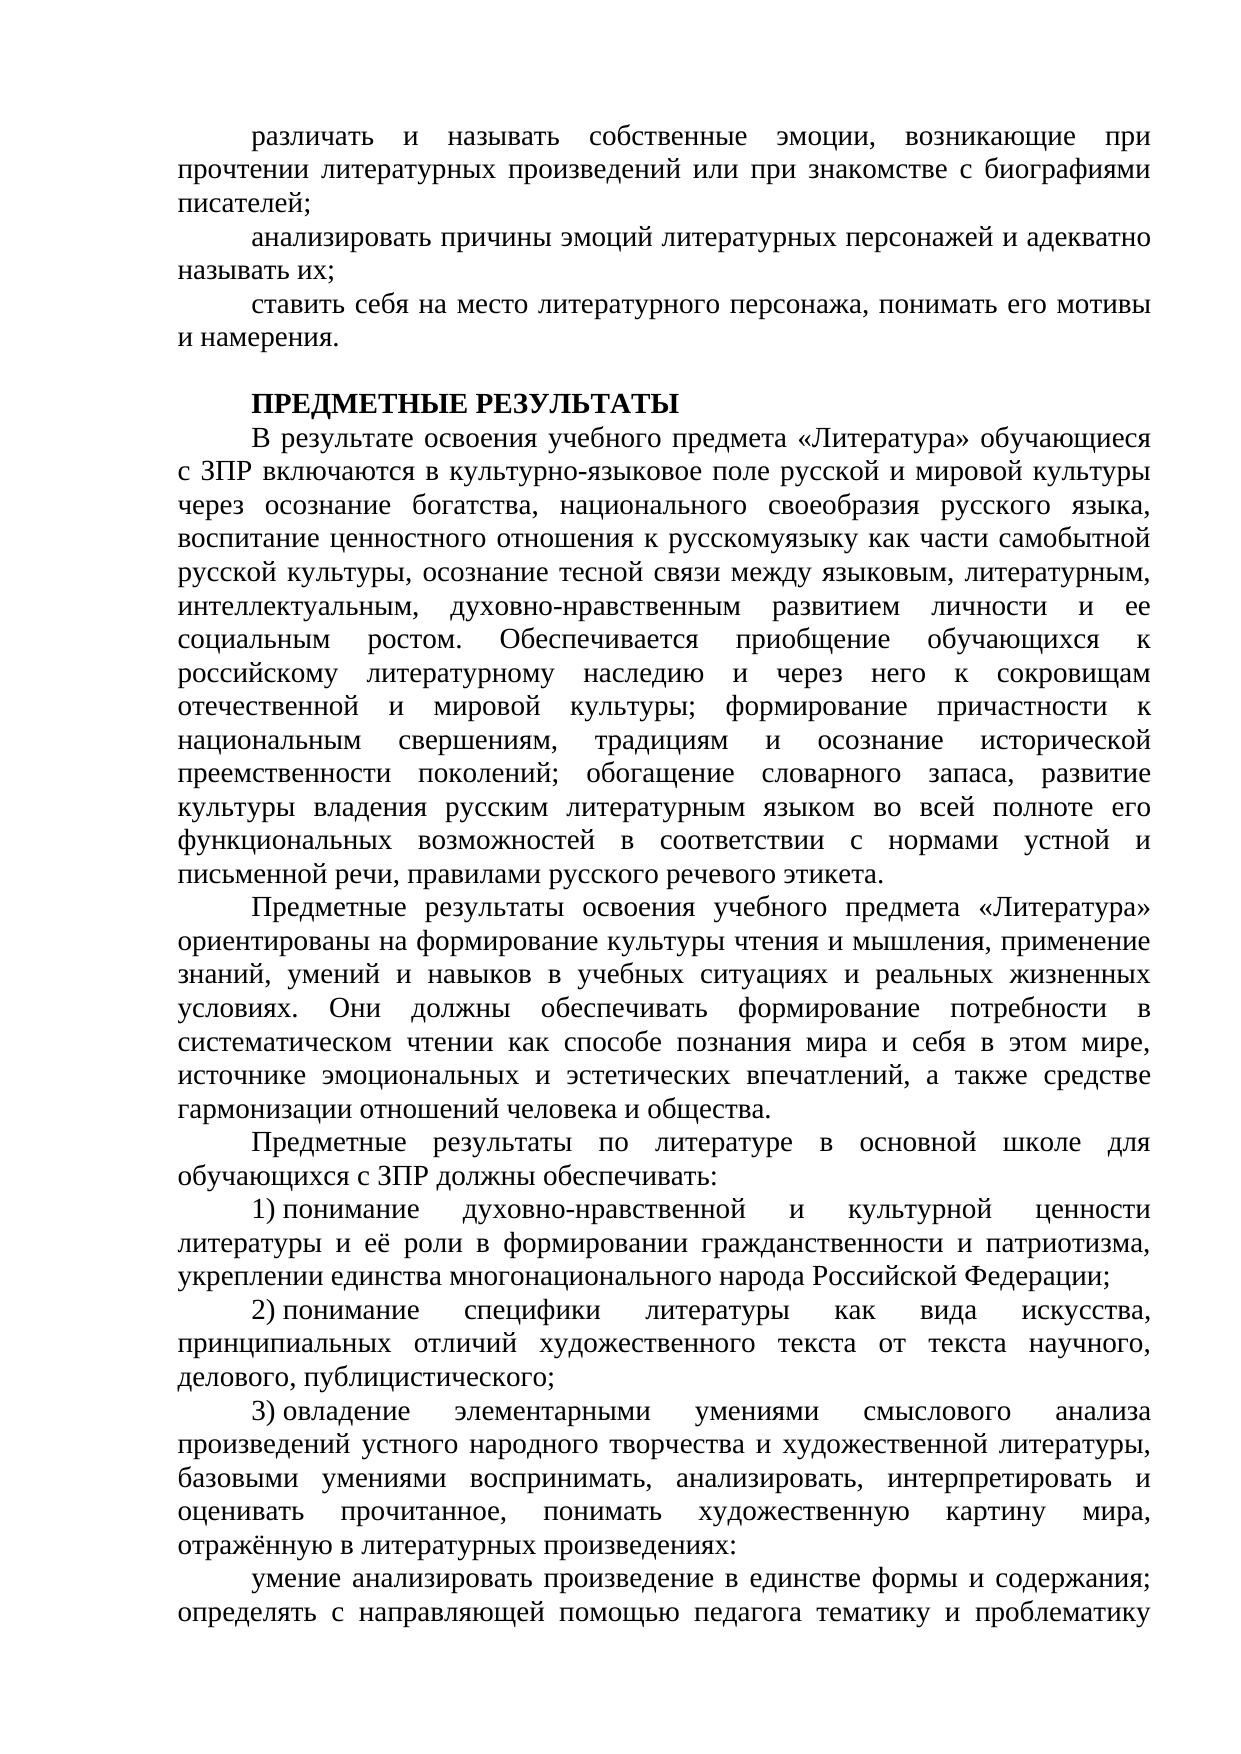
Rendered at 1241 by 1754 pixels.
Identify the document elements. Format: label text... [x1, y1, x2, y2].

text Предметные результаты освоения учебного предмета «Литература» ориентированы на формирование культуры чтения и мышления, применение знаний, умений и навыков в учебных ситуациях и реальных жизненных условиях. Они должны обеспечивать формирование потребности в систематическом чтении как способе познания мира и себя в этом мире, источнике эмоциональных и эстетических впечатлений, а также средстве гармонизации отношений человека и общества. [177, 889, 1152, 1124]
text 2) понимание специфики литературы как вида искусства, принципиальных отличий художественного текста от текста научного, делового, публицистического; [177, 1292, 1152, 1393]
text В результате освоения учебного предмета «Литература» обучающиеся с ЗПР включаются в культурно-языковое поле русской и мировой культуры через осознание богатства, национального своеобразия русского языка, воспитание ценностного отношения к русскомуязыку как части самобытной русской культуры, осознание тесной связи между языковым, литературным, интеллектуальным, духовно-нравственным развитием личности и ее социальным ростом. Обеспечивается приобщение обучающихся к российскому литературному наследию и через него к сокровищам отечественной и мировой культуры; формирование причастности к национальным свершениям, традициям и осознание исторической преемственности поколений; обогащение словарного запаса, развитие культуры владения русским литературным языком во всей полноте его функциональных возможностей в соответствии с нормами устной и письменной речи, правилами русского речевого этикета. [177, 420, 1152, 889]
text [177, 1560, 1152, 1627]
text анализировать причины эмоций литературных персонажей и адекватно называть их; [177, 219, 1152, 286]
text ставить себя на место литературного персонажа, понимать его мотивы и намерения. [177, 286, 1152, 353]
text 1) понимание духовно-нравственной и культурной ценности литературы и её роли в формировании гражданственности и патриотизма, укреплении единства многонационального народа Российской Федерации; [177, 1191, 1152, 1292]
text Предметные результаты по литературе в основной школе для обучающихся с ЗПР должны обеспечивать: [177, 1124, 1152, 1191]
text различать и называть собственные эмоции, возникающие при прочтении литературных произведений или при знакомстве с биографиями писателей; [177, 118, 1152, 219]
text 3) овладение элементарными умениями смыслового анализа произведений устного народного творчества и художественной литературы, базовыми умениями воспринимать, анализировать, интерпретировать и оценивать прочитанное, понимать художественную картину мира, отражённую в литературных произведениях: [177, 1393, 1152, 1560]
text Предметные результаты [177, 386, 1152, 420]
